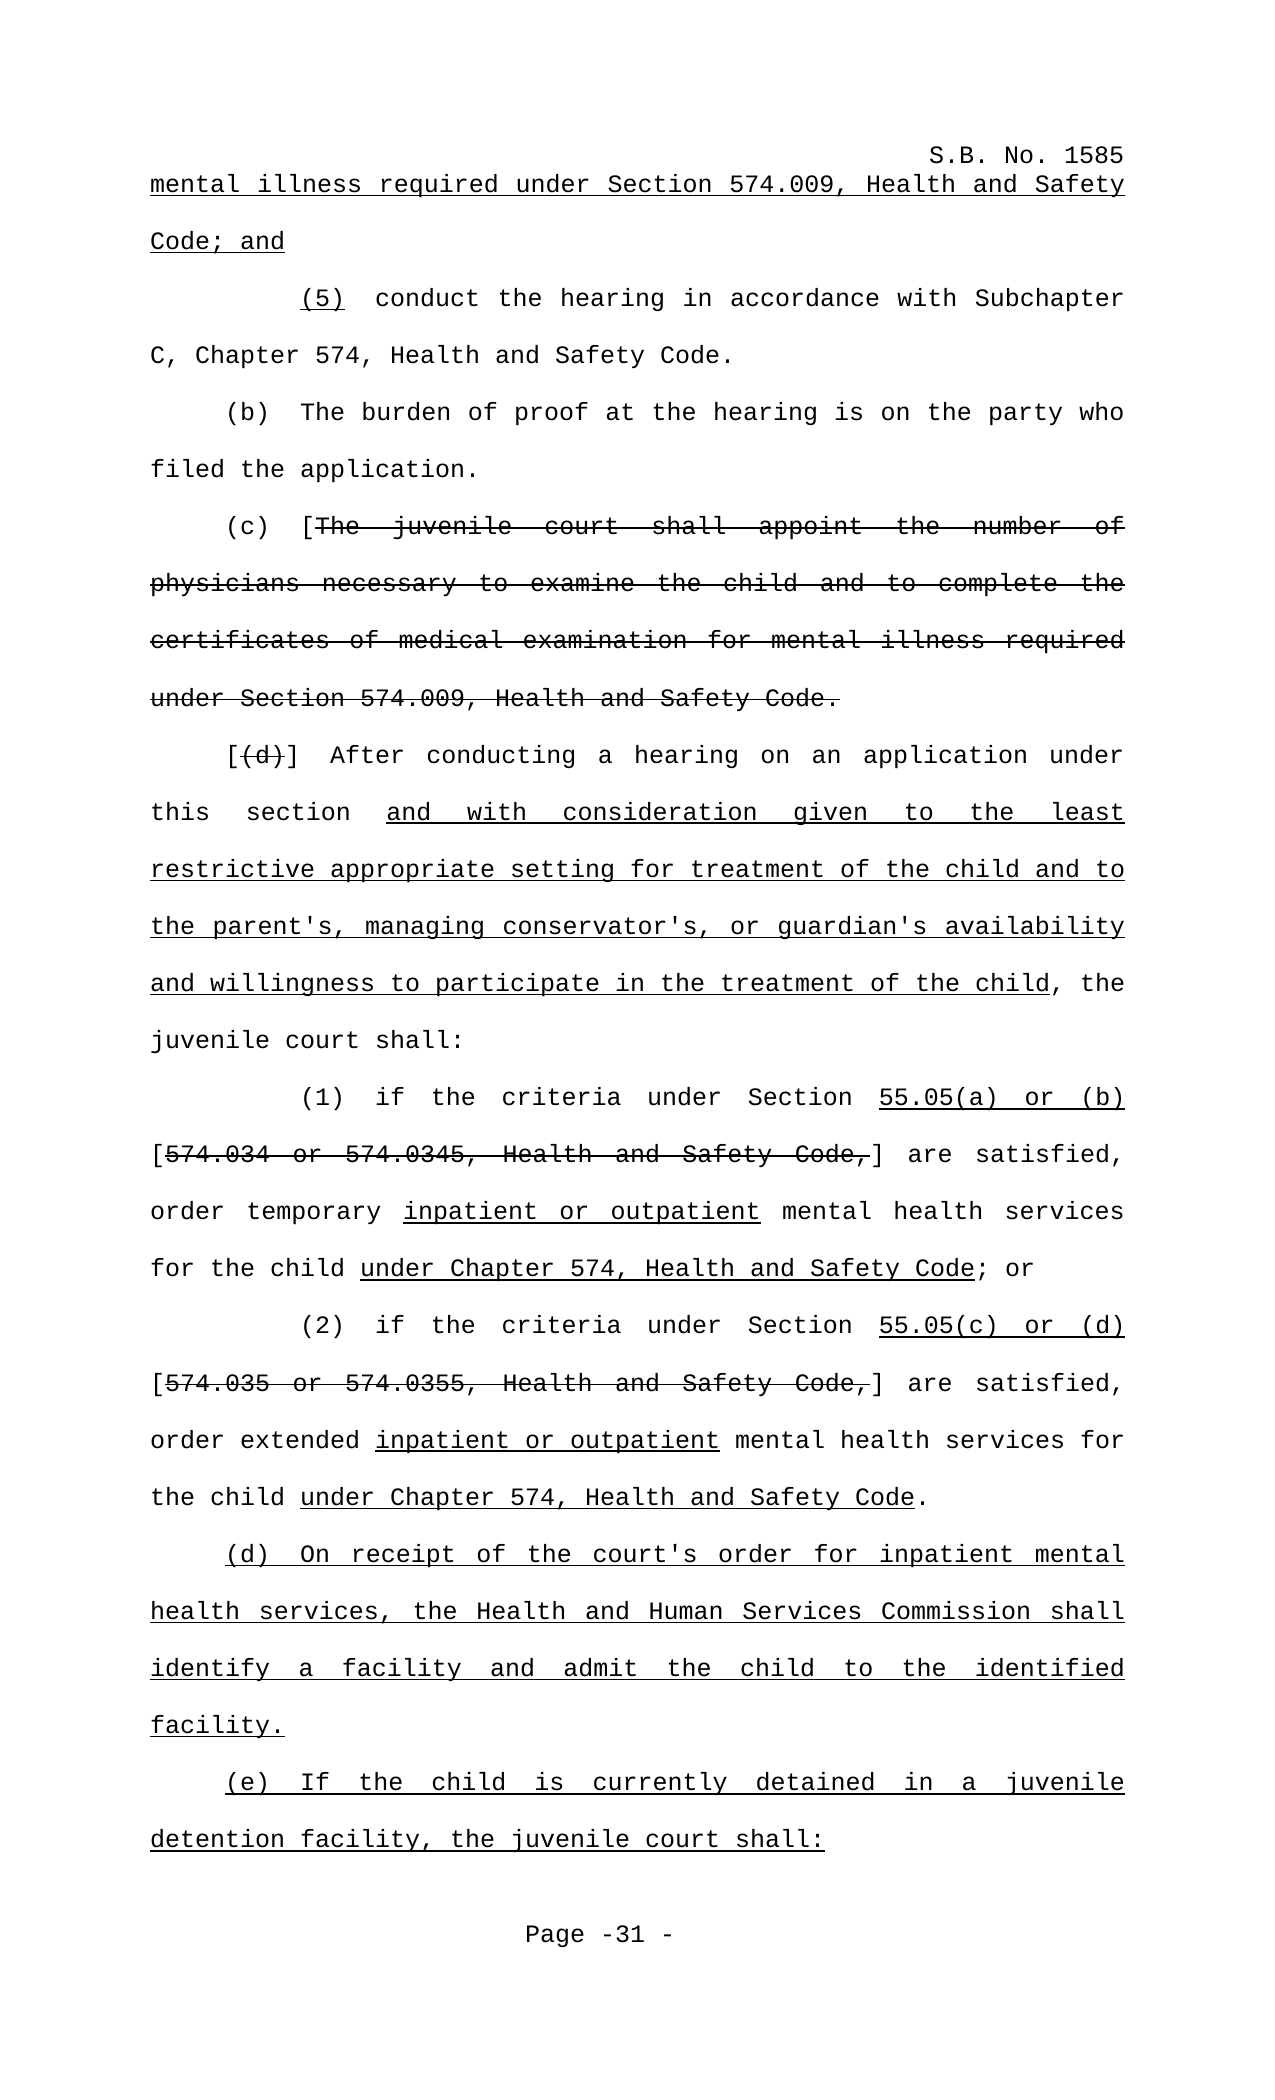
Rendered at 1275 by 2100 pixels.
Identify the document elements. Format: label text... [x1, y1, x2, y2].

text (d) On receipt of the court's order for inpatient mental health services, the Health and Human Services Commission shall identify a facility and admit the child to the identified facility. [150, 1680, 1125, 1741]
text (2) if the criteria under Section 55.05(c) or (d) [574.035 or 574.0355, Health and Safety Code,] are satisfied, order extended inpatient or outpatient mental health services for the child under Chapter 574, Health and Safety Code. [150, 1313, 1125, 1513]
text (d) On receipt of the court's order for inpatient mental health services, the Health and Human Services Commission shall identify a facility and admit the child to the identified facility. [150, 1623, 1125, 1679]
text (5) conduct the hearing in accordance with Subchapter C, Chapter 574, Health and Safety Code. [150, 285, 1125, 371]
text (d) On receipt of the court's order for inpatient mental health services, the Health and Human Services Commission shall identify a facility and admit the child to the identified facility. [150, 1541, 1125, 1622]
text [(d)] After conducting a hearing on an application under this section and with consideration given to the least restrictive appropriate setting for treatment of the child and to the parent's, managing conservator's, or guardian's availability and willingness to participate in the treatment of the child, the juvenile court shall: [150, 881, 1125, 937]
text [150, 171, 1125, 195]
text (1) if the criteria under Section 55.05(a) or (b) [574.034 or 574.0345, Health and Safety Code,] are satisfied, order temporary inpatient or outpatient mental health services for the child under Chapter 574, Health and Safety Code; or [150, 1084, 1125, 1284]
text (c) [The juvenile court shall appoint the number of physicians necessary to examine the child and to complete the certificates of medical examination for mental illness required under Section 574.009, Health and Safety Code. [150, 586, 1125, 641]
text (c) [The juvenile court shall appoint the number of physicians necessary to examine the child and to complete the certificates of medical examination for mental illness required under Section 574.009, Health and Safety Code. [150, 514, 1125, 584]
text [(d)] After conducting a hearing on an application under this section and with consideration given to the least restrictive appropriate setting for treatment of the child and to the parent's, managing conservator's, or guardian's availability and willingness to participate in the treatment of the child, the juvenile court shall: [150, 742, 1125, 880]
text (b) The burden of proof at the hearing is on the party who filed the application. [150, 399, 1125, 485]
text (e) If the child is currently detained in a juvenile detention facility, the juvenile court shall: [150, 1769, 1125, 1855]
text [(d)] After conducting a hearing on an application under this section and with consideration given to the least restrictive appropriate setting for treatment of the child and to the parent's, managing conservator's, or guardian's availability and willingness to participate in the treatment of the child, the juvenile court shall: [150, 938, 1125, 1056]
text (c) [The juvenile court shall appoint the number of physicians necessary to examine the child and to complete the certificates of medical examination for mental illness required under Section 574.009, Health and Safety Code. [150, 643, 1125, 713]
